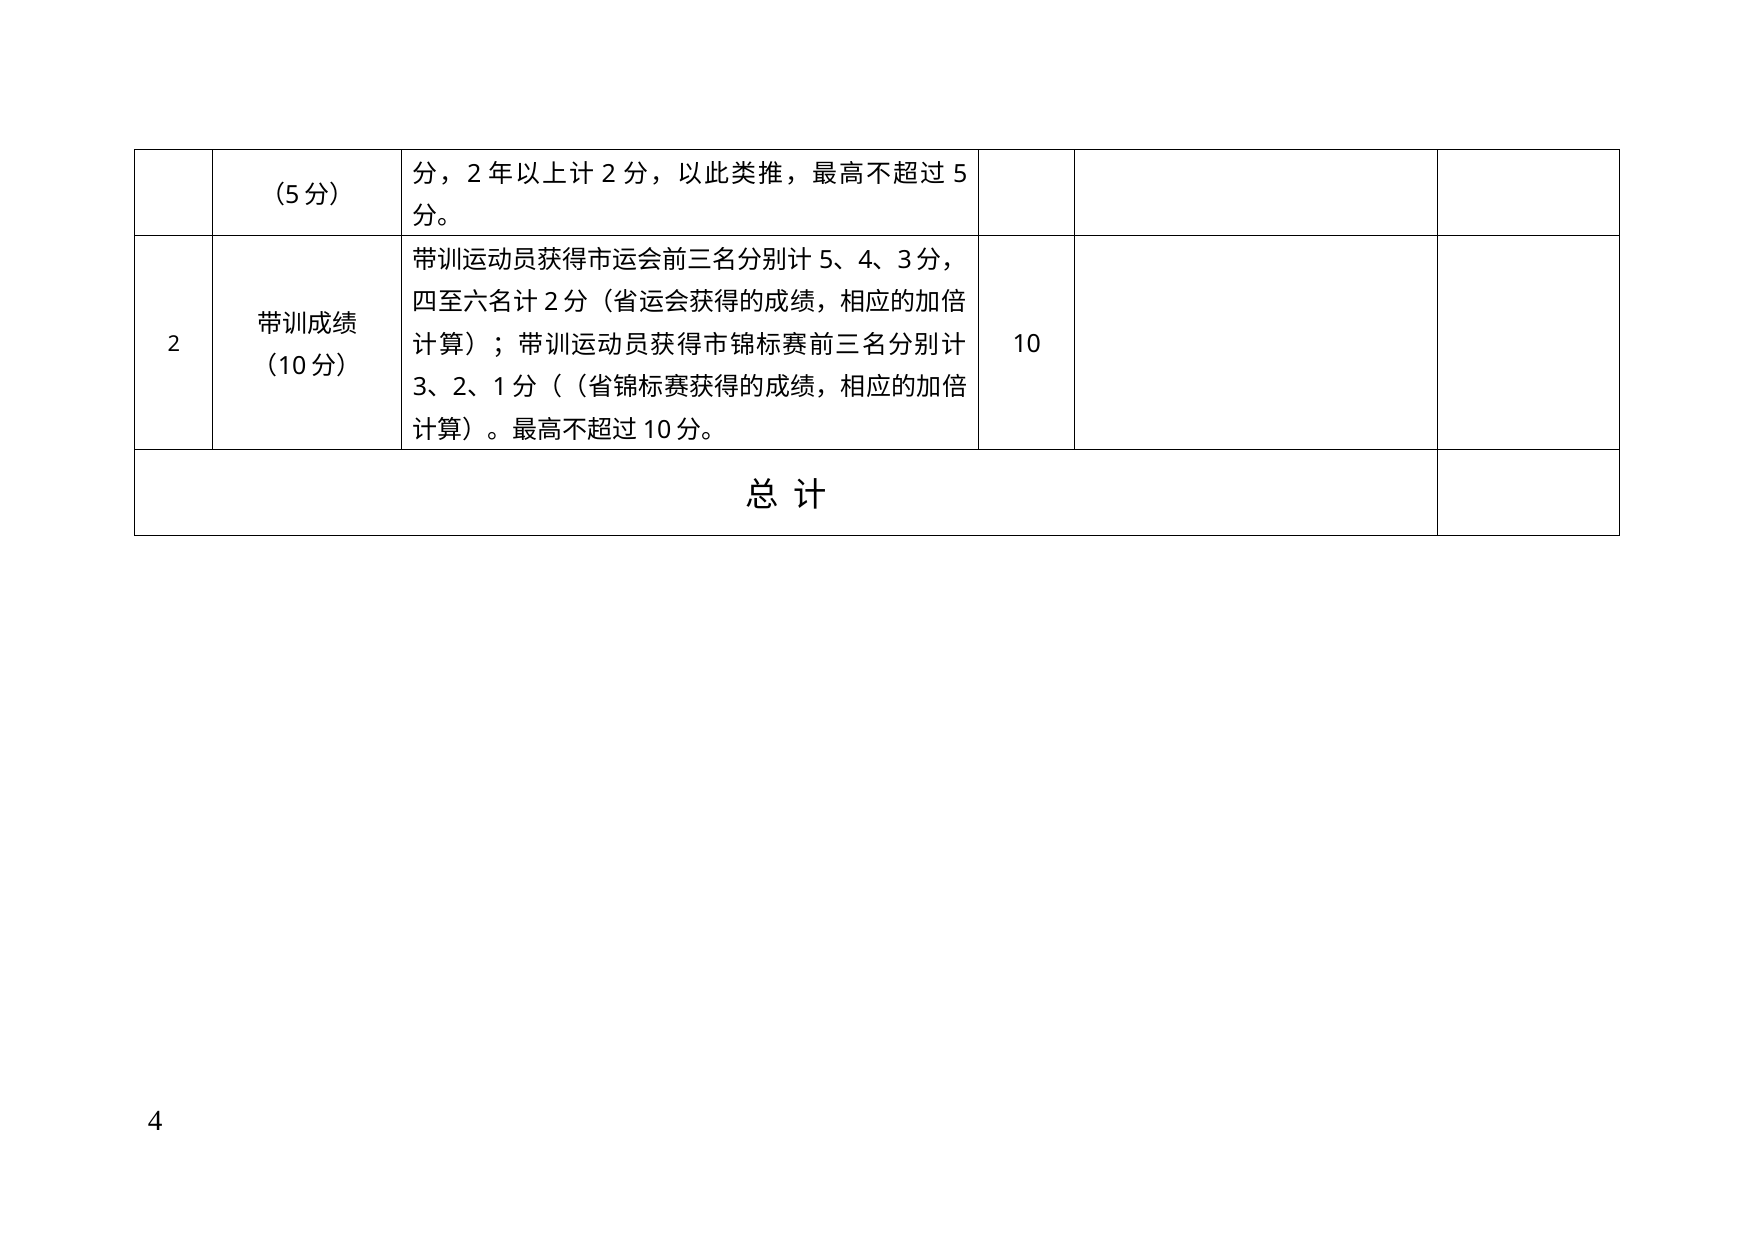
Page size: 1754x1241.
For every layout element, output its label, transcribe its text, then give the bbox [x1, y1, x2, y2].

table_cell 总 计 [135, 450, 1437, 535]
table_cell [1075, 236, 1437, 449]
table_cell 带训成绩 （10分） [213, 236, 401, 449]
table_cell [1438, 150, 1619, 235]
table_cell [1075, 150, 1437, 235]
table_cell 1 [135, 150, 212, 235]
table_cell 5 [979, 150, 1074, 235]
table_cell [1438, 236, 1619, 449]
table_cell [402, 150, 978, 235]
table_cell [1438, 450, 1619, 535]
table_cell 10 [979, 236, 1074, 449]
table_cell 带训运动员获得市运会前三名分别计5、4、3分，四至六名计2分（省运会获得的成绩，相应的加倍计算）；带训运动员获得市锦标赛前三名分别计3、2、1分（（省锦标赛获得的成绩，相应的加倍计算）。最高不超过10分。 [402, 236, 978, 449]
table_cell 2 [135, 236, 212, 449]
table_cell 带训经历 （5分） [213, 150, 401, 235]
